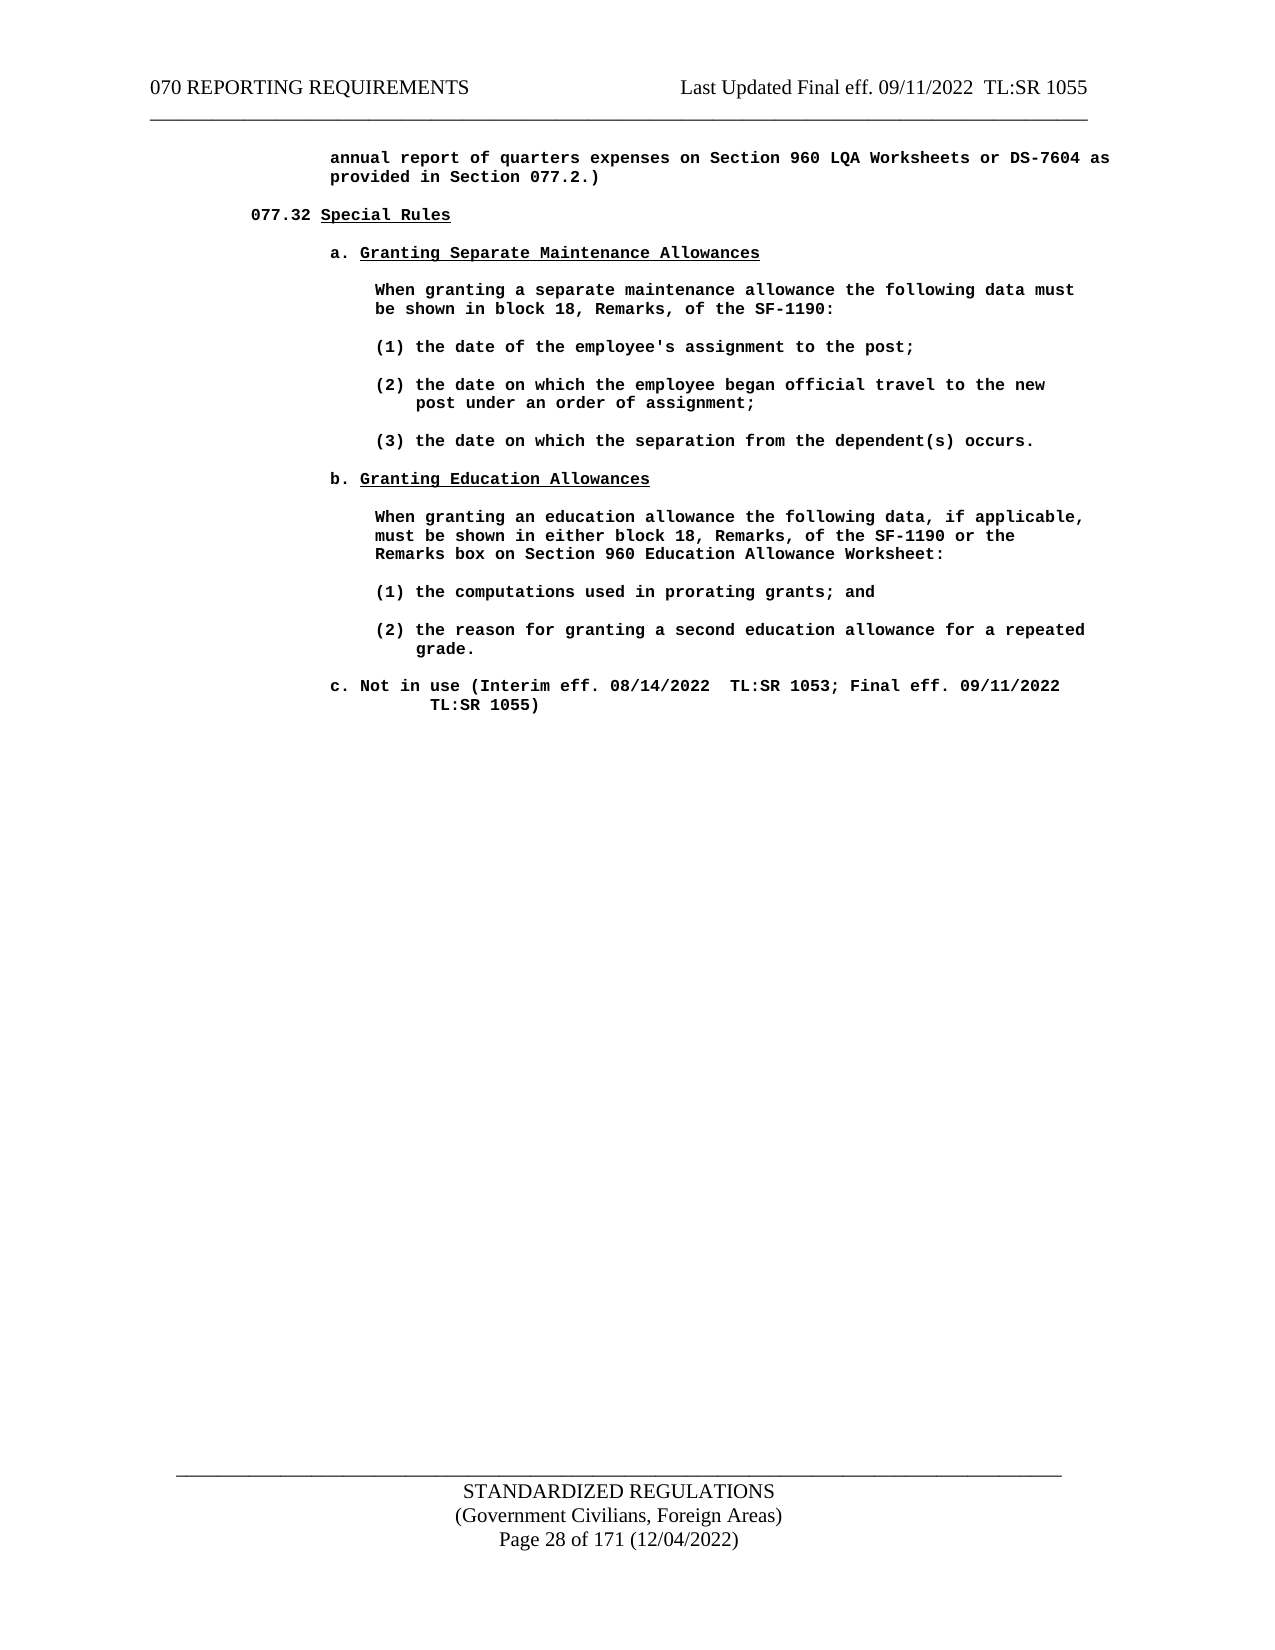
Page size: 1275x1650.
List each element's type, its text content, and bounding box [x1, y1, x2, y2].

text TL:SR 1055) [230, 697, 1117, 716]
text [330, 150, 1117, 188]
text c. Not in use (Interim eff. 08/14/2022 TL:SR 1053; Final eff. 09/11/2022 [230, 678, 1117, 697]
text (3) the date on which the separation from the dependent(s) occurs. [375, 433, 1087, 452]
text a. Granting Separate Maintenance Allowances [330, 244, 1117, 263]
text When granting a separate maintenance allowance the following data must be shown in block 18, Remarks, of the SF-1190: [375, 282, 1087, 320]
text (2) the date on which the employee began official travel to the new post under an order of assignment; [375, 376, 1087, 414]
text (1) the date of the employee's assignment to the post; [375, 338, 1117, 357]
text 077.32 Special Rules [251, 207, 1117, 225]
text b. Granting Education Allowances [330, 471, 1117, 489]
text (2) the reason for granting a second education allowance for a repeated grade. [375, 621, 1087, 659]
text When granting an education allowance the following data, if applicable, must be shown in either block 18, Remarks, of the SF-1190 or the Remarks box on Section 960 Education Allowance Worksheet: [375, 508, 1087, 565]
text (1) the computations used in prorating grants; and [375, 584, 1087, 602]
